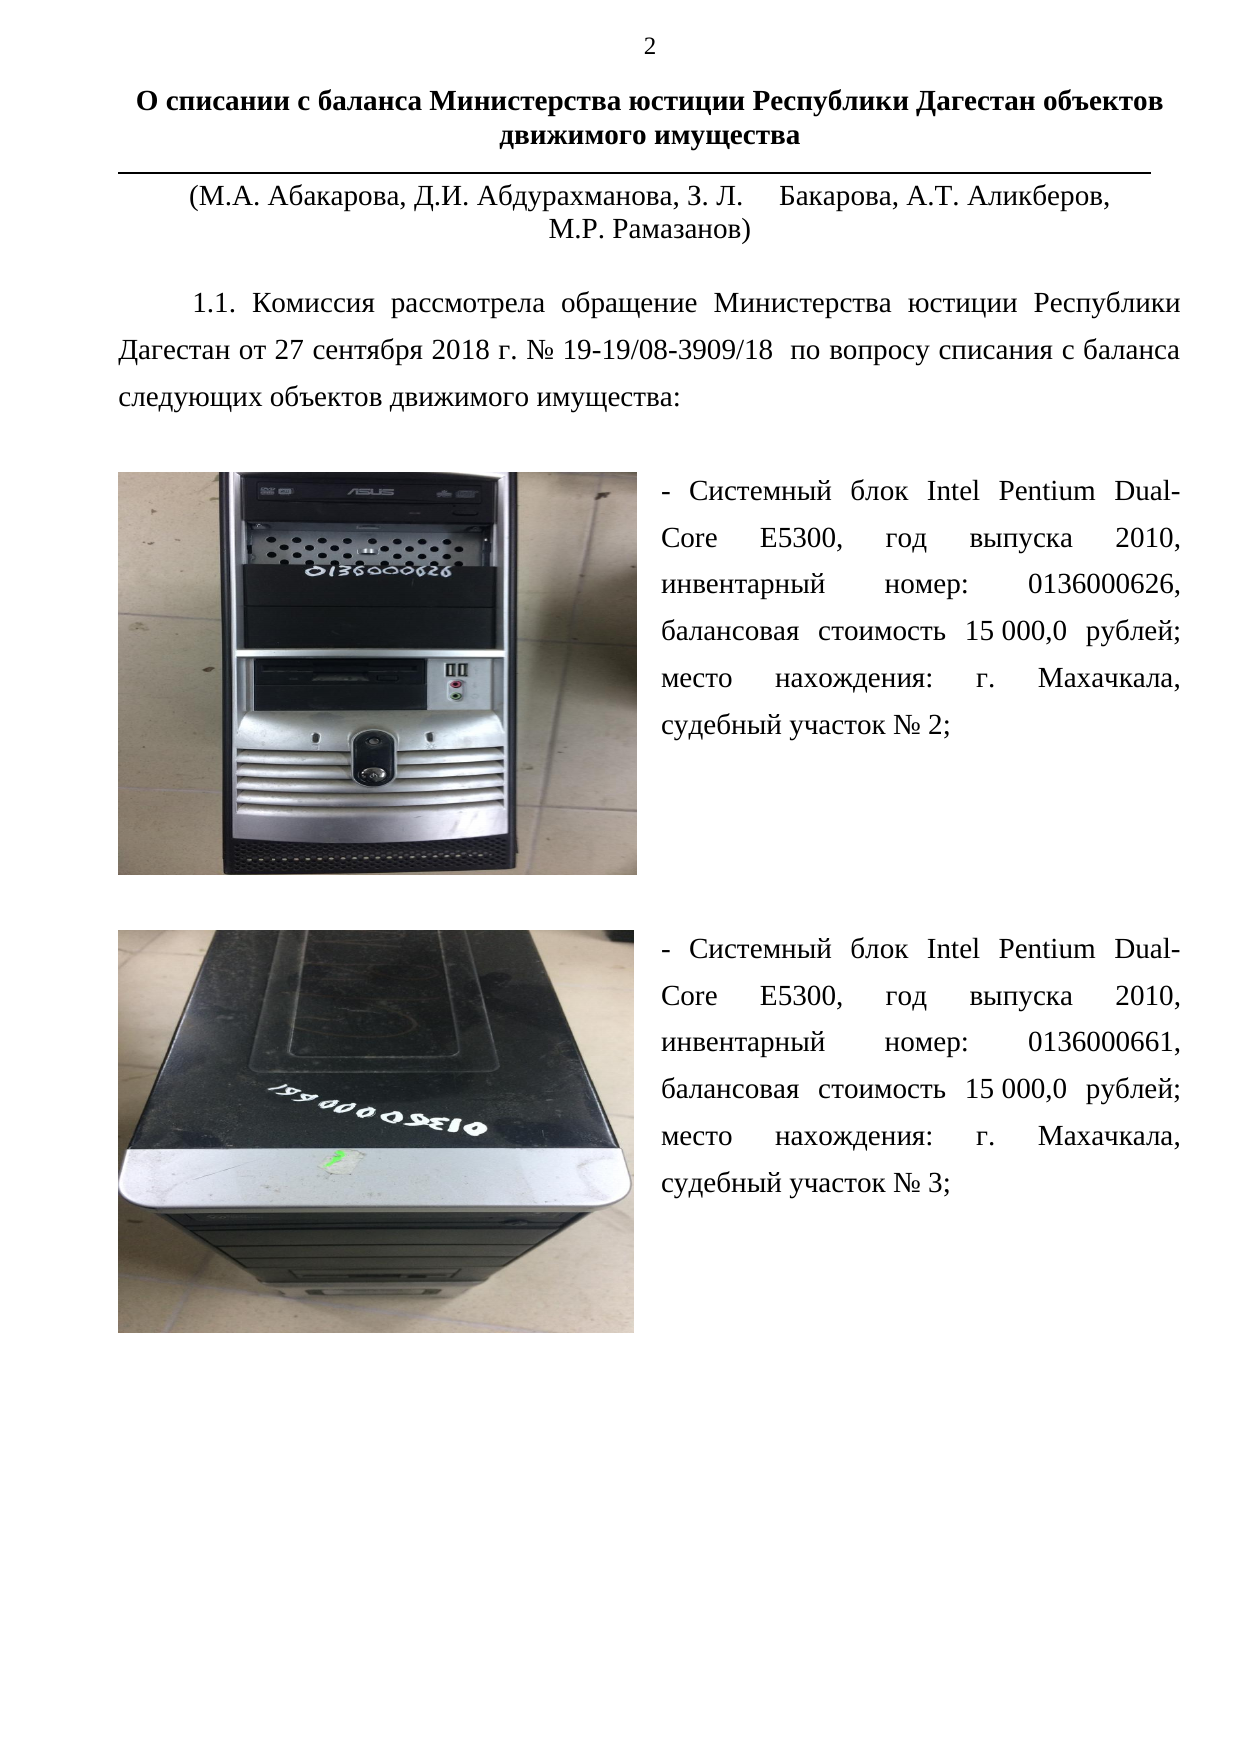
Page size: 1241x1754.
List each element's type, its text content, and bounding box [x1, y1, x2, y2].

picture [118, 930, 634, 1333]
text (М.А. Абакарова, Д.И. Абдурахманова, З. Л. Бакарова, А.Т. Аликберов, М.Р. Рамазанов) [118, 178, 1181, 245]
table_header [107, 473, 649, 884]
table_header [107, 931, 649, 1342]
list О списании с баланса Министерства юстиции Республики Дагестан объектов движимого имущества [118, 83, 1181, 151]
text 1.1. Комиссия рассмотрела обращение Министерства юстиции Республики Дагестан от 27 сентября 2018 г. № 19-19/08-3909/18 по вопросу списания с баланса следующих объектов движимого имущества: [118, 285, 1181, 413]
picture [118, 472, 637, 875]
table_header - Системный блок Intel Pentium Dual-Core Е5300, год выпуска 2010, инвентарный номер: 0136000661, балансовая стоимость 15 000,0 рублей; место нахождения: г. Махачкала, судебный участок № 3; [650, 931, 1192, 1342]
table_header - Системный блок Intel Pentium Dual-Core Е5300, год выпуска 2010, инвентарный номер: 0136000626, балансовая стоимость 15 000,0 рублей; место нахождения: г. Махачкала, судебный участок № 2; [650, 473, 1192, 884]
